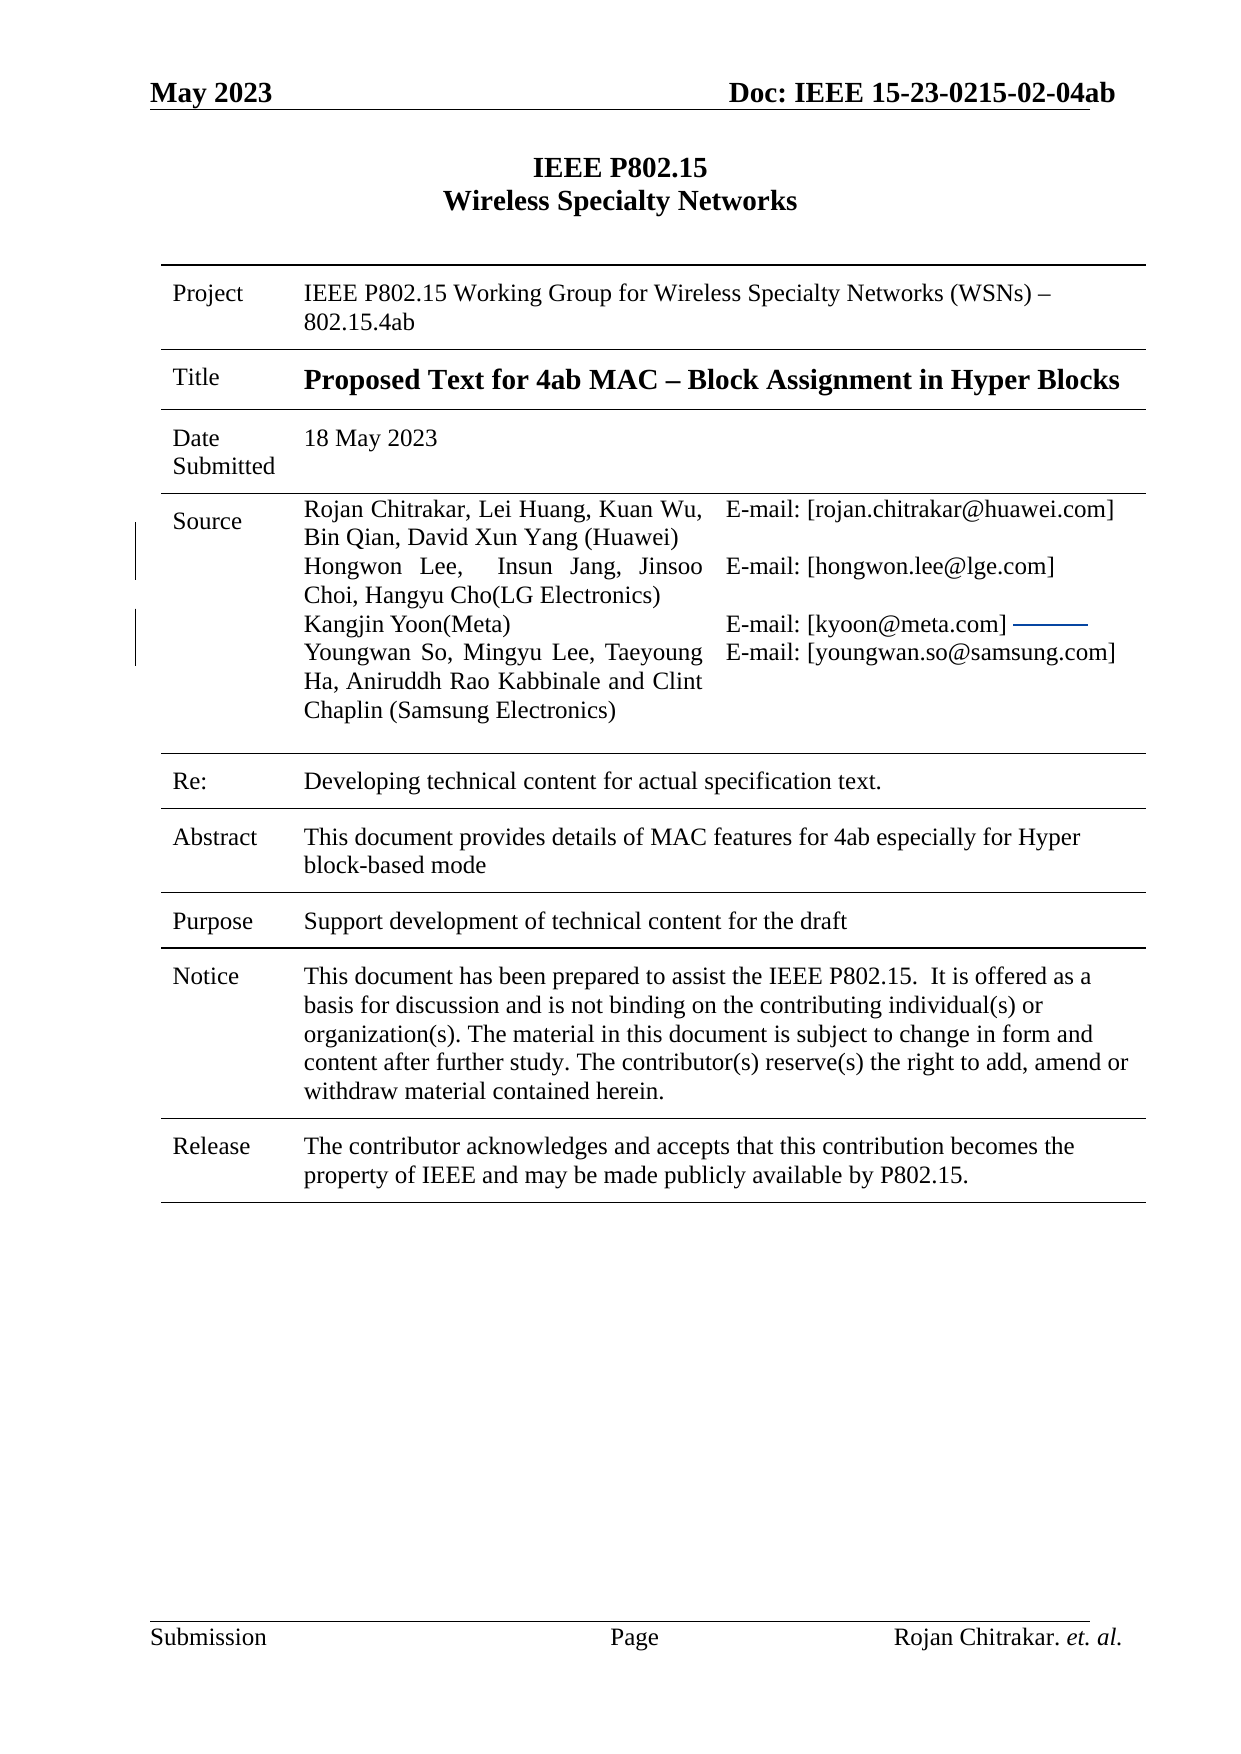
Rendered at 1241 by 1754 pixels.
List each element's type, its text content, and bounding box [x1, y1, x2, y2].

table_cell Rojan Chitrakar, Lei Huang, Kuan Wu, Bin Qian, David Xun Yang (Huawei) Hongwon Lee, Insun Jang, Jinsoo Choi, Hangyu Cho(LG Electronics) Kangjin Yoon(Meta) Youngwan So, Mingyu Lee, Taeyoung Ha, Aniruddh Rao Kabbinale and Clint Chaplin (Samsung Electronics) [293, 494, 714, 752]
table_cell Title [161, 350, 292, 408]
text IEEE P802.15 [150, 150, 1090, 183]
text Wireless Specialty Networks [150, 183, 1090, 217]
table_cell Abstract [161, 809, 292, 892]
table_cell Proposed Text for 4ab MAC – Block Assignment in Hyper Blocks [293, 350, 1146, 408]
table_cell Re: [161, 754, 292, 808]
table_cell This document provides details of MAC features for 4ab especially for Hyper block-based mode [293, 809, 1146, 892]
table_header Project [161, 266, 292, 348]
table_cell Developing technical content for actual specification text. [293, 754, 1146, 808]
table_cell 18 May 2023 [293, 410, 1146, 493]
table_cell This document has been prepared to assist the IEEE P802.15. It is offered as a basis for discussion and is not binding on the contributing individual(s) or organization(s). The material in this document is subject to change in form and content after further study. The contributor(s) reserve(s) the right to add, amend or withdraw material contained herein. [293, 949, 1146, 1117]
table_cell The contributor acknowledges and accepts that this contribution becomes the property of IEEE and may be made publicly available by P802.15. [293, 1119, 1146, 1201]
table_cell Notice [161, 949, 292, 1117]
table_header IEEE P802.15 Working Group for Wireless Specialty Networks (WSNs) – 802.15.4ab [293, 266, 1146, 348]
table_cell Support development of technical content for the draft [293, 893, 1146, 947]
table_cell E-mail: [rojan.chitrakar@huawei.com] E-mail: [hongwon.lee@lge.com] E-mail: [kyoon@meta.com] E-mail: [youngwan.so@samsung.com] [714, 494, 1146, 752]
table_cell Release [161, 1119, 292, 1201]
table_cell Purpose [161, 893, 292, 947]
table_cell Source [161, 494, 292, 752]
table_cell Date Submitted [161, 410, 292, 493]
